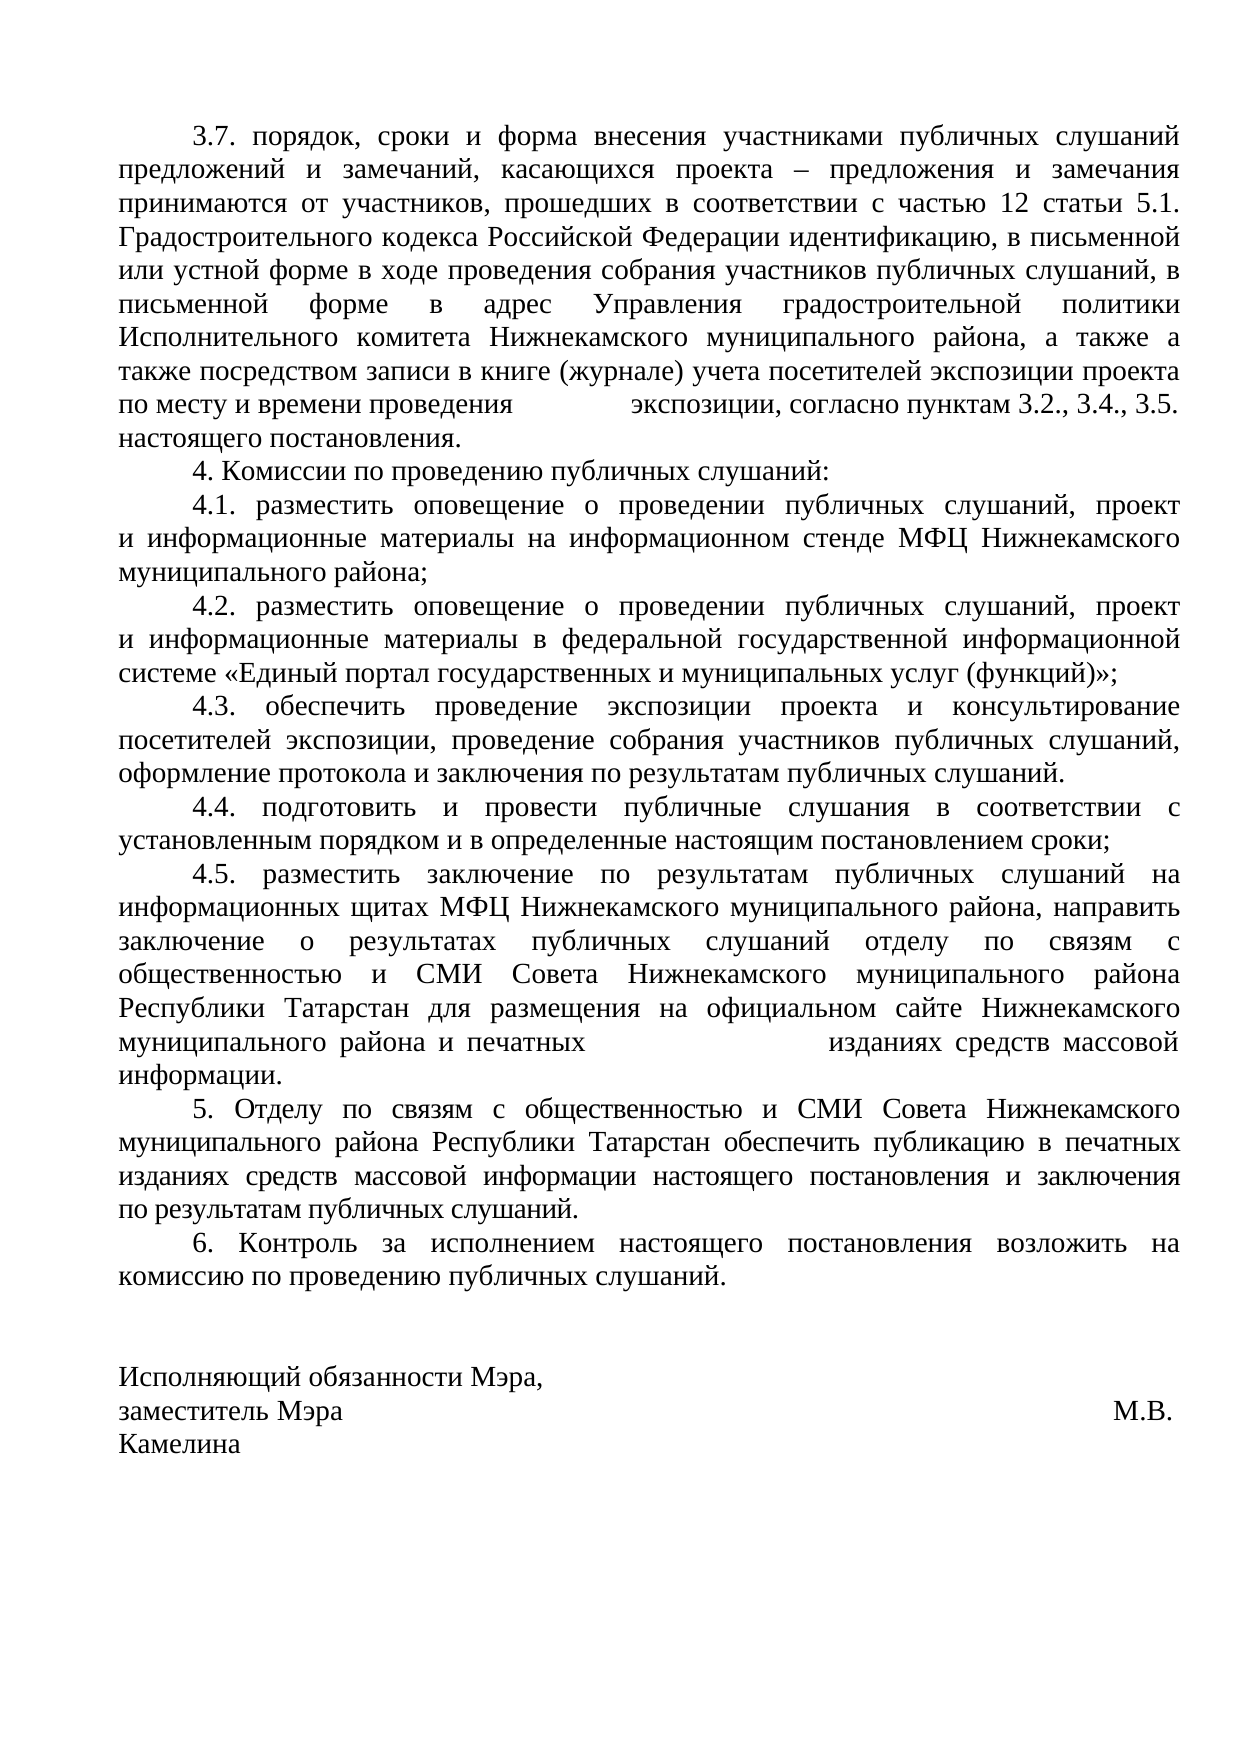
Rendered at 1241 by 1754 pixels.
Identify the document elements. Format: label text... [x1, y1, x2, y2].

text 4.2. разместить оповещение о проведении публичных слушаний, проект и информационные материалы в федеральной государственной информационной системе «Единый портал государственных и муниципальных услуг (функций)»; [118, 588, 1181, 688]
text 4.5. разместить заключение по результатам публичных слушаний на информационных щитах МФЦ Нижнекамского муниципального района, направить заключение о результатах публичных слушаний отделу по связям с общественностью и СМИ Совета Нижнекамского муниципального района Республики Татарстан для размещения на официальном сайте Нижнекамского муниципального района и печатных изданиях средств массовой информации. [118, 856, 1181, 1091]
text 4. Комиссии по проведению публичных слушаний: [118, 453, 1181, 487]
text заместитель Мэра М.В. Камелина [118, 1393, 1181, 1460]
text 3.7. порядок, сроки и форма внесения участниками публичных слушаний предложений и замечаний, касающихся проекта – предложения и замечания принимаются от участников, прошедших в соответствии с частью 12 статьи 5.1. Градостроительного кодекса Российской Федерации идентификацию, в письменной или устной форме в ходе проведения собрания участников публичных слушаний, в письменной форме в адрес Управления градостроительной политики Исполнительного комитета Нижнекамского муниципального района, а также а также посредством записи в книге (журнале) учета посетителей экспозиции проекта по месту и времени проведения экспозиции, согласно пунктам 3.2., 3.4., 3.5. настоящего постановления. [118, 118, 1181, 453]
text 6. Контроль за исполнением настоящего постановления возложить на комиссию по проведению публичных слушаний. [118, 1225, 1181, 1292]
text Исполняющий обязанности Мэра, [118, 1359, 1181, 1393]
text 4.4. подготовить и провести публичные слушания в соответствии с установленным порядком и в определенные настоящим постановлением сроки; [118, 789, 1181, 856]
text 4.3. обеспечить проведение экспозиции проекта и консультирование посетителей экспозиции, проведение собрания участников публичных слушаний, оформление протокола и заключения по результатам публичных слушаний. [118, 688, 1181, 789]
text 4.1. разместить оповещение о проведении публичных слушаний, проект и информационные материалы на информационном стенде МФЦ Нижнекамского муниципального района; [118, 487, 1181, 588]
text 5. Отделу по связям с общественностью и СМИ Совета Нижнекамского муниципального района Республики Татарстан обеспечить публикацию в печатных изданиях средств массовой информации настоящего постановления и заключения по результатам публичных слушаний. [118, 1091, 1181, 1225]
